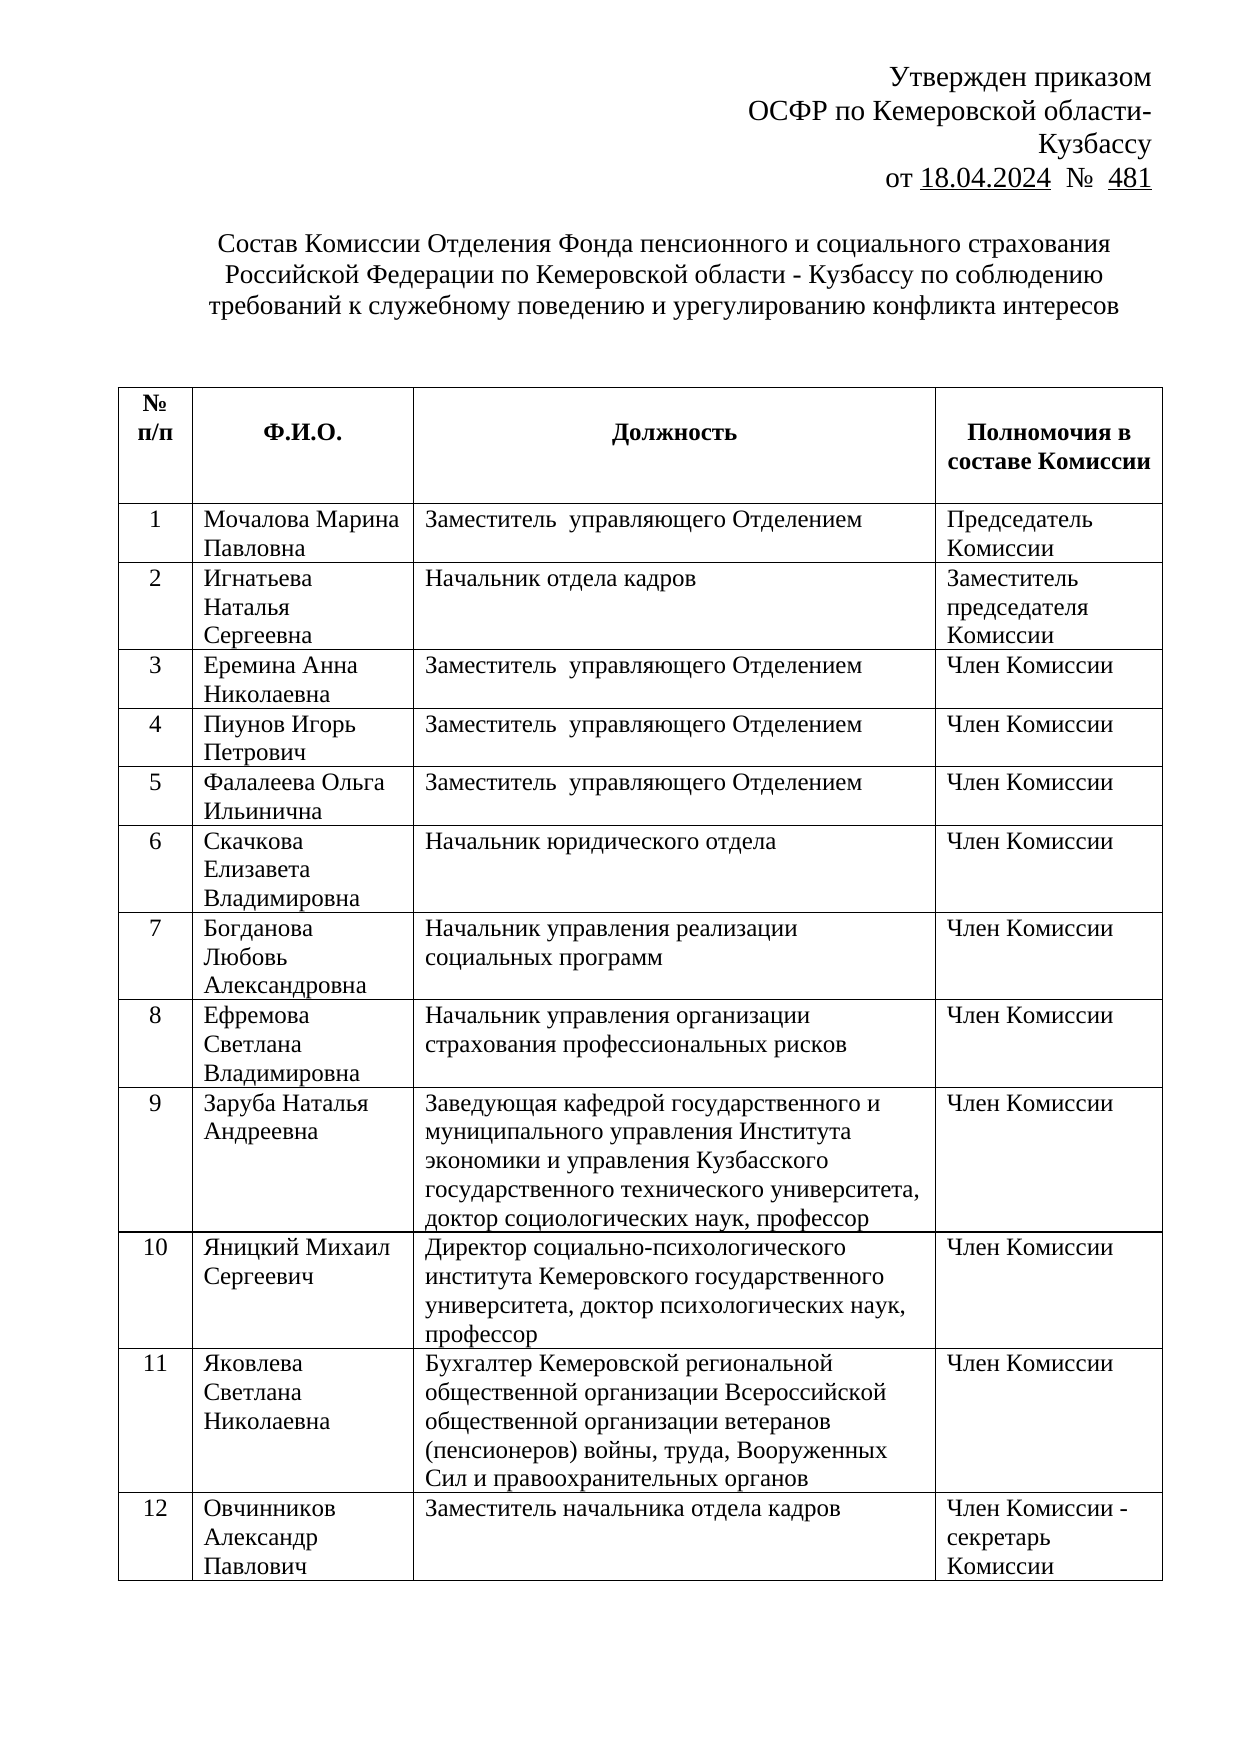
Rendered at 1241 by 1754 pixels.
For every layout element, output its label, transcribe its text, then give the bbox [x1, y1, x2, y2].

text Утвержден приказом [177, 59, 1152, 93]
table_cell Член Комиссии [936, 826, 1162, 912]
table_cell 6 [119, 826, 192, 912]
table_cell Член Комиссии [936, 1233, 1162, 1347]
table_cell Игнатьева Наталья Сергеевна [193, 563, 413, 649]
table_cell Член Комиссии [936, 709, 1162, 766]
text от 18.04.2024 № 481 [177, 160, 1152, 193]
table_header Ф.И.О. [193, 388, 413, 503]
table_cell Член Комиссии [936, 1088, 1162, 1231]
table_cell Член Комиссии [936, 650, 1162, 708]
table_cell 5 [119, 767, 192, 825]
table_cell Начальник отдела кадров [414, 563, 935, 649]
table_cell Мочалова Марина Павловна [193, 504, 413, 562]
table_cell Член Комиссии [936, 1349, 1162, 1492]
table_header Должность [414, 388, 935, 503]
table_cell 1 [119, 504, 192, 562]
table_cell Заместитель начальника отдела кадров [414, 1493, 935, 1579]
table_cell Пиунов Игорь Петрович [193, 709, 413, 766]
table_cell Яницкий Михаил Сергеевич [193, 1233, 413, 1347]
table_cell Заместитель управляющего Отделением [414, 650, 935, 708]
table_cell Заместитель управляющего Отделением [414, 709, 935, 766]
table_cell 8 [119, 1000, 192, 1087]
table_cell Член Комиссии -секретарь Комиссии [936, 1493, 1162, 1579]
table_cell Заместитель управляющего Отделением [414, 767, 935, 825]
table_cell Бухгалтер Кемеровской региональной общественной организации Всероссийской общественной организации ветеранов (пенсионеров) войны, труда, Вооруженных Сил и правоохранительных органов [414, 1349, 935, 1492]
table_cell Заместитель управляющего Отделением [414, 504, 935, 562]
table_cell 2 [119, 563, 192, 649]
table_cell Заруба Наталья Андреевна [193, 1088, 413, 1231]
table_cell Ефремова Светлана Владимировна [193, 1000, 413, 1087]
table_cell Член Комиссии [936, 767, 1162, 825]
table_cell 7 [119, 913, 192, 999]
table_cell Яковлева Светлана Николаевна [193, 1349, 413, 1492]
table_cell Заместитель председателя Комиссии [936, 563, 1162, 649]
table_cell Председатель Комиссии [936, 504, 1162, 562]
table_cell Еремина Анна Николаевна [193, 650, 413, 708]
table_cell Овчинников Александр Павлович [193, 1493, 413, 1579]
table_cell Член Комиссии [936, 1000, 1162, 1087]
table_cell Заведующая кафедрой государственного и муниципального управления Института экономики и управления Кузбасского государственного технического университета, доктор социологических наук, профессор [414, 1088, 935, 1231]
table_cell Фалалеева Ольга Ильинична [193, 767, 413, 825]
table_cell Начальник управления организации страхования профессиональных рисков [414, 1000, 935, 1087]
table_cell 10 [119, 1233, 192, 1347]
table_cell 9 [119, 1088, 192, 1231]
table_cell 3 [119, 650, 192, 708]
table_header Полномочия в составе Комиссии [936, 388, 1162, 503]
table_cell 11 [119, 1349, 192, 1492]
text Состав Комиссии Отделения Фонда пенсионного и социального страхования Российской Федерации по Кемеровской области - Кузбассу по соблюдению требований к служебному поведению и урегулированию конфликта интересов [177, 227, 1152, 320]
table_cell Богданова Любовь Александровна [193, 913, 413, 999]
table_cell Скачкова Елизавета Владимировна [193, 826, 413, 912]
table_cell 12 [119, 1493, 192, 1579]
table_header № п/п [119, 388, 192, 503]
text ОСФР по Кемеровской области-Кузбассу [620, 93, 1152, 160]
table_cell 4 [119, 709, 192, 766]
table_cell Член Комиссии [936, 913, 1162, 999]
table_cell Директор социально-психологического института Кемеровского государственного университета, доктор психологических наук, профессор [414, 1233, 935, 1347]
table_cell Начальник юридического отдела [414, 826, 935, 912]
table_cell Начальник управления реализации социальных программ [414, 913, 935, 999]
